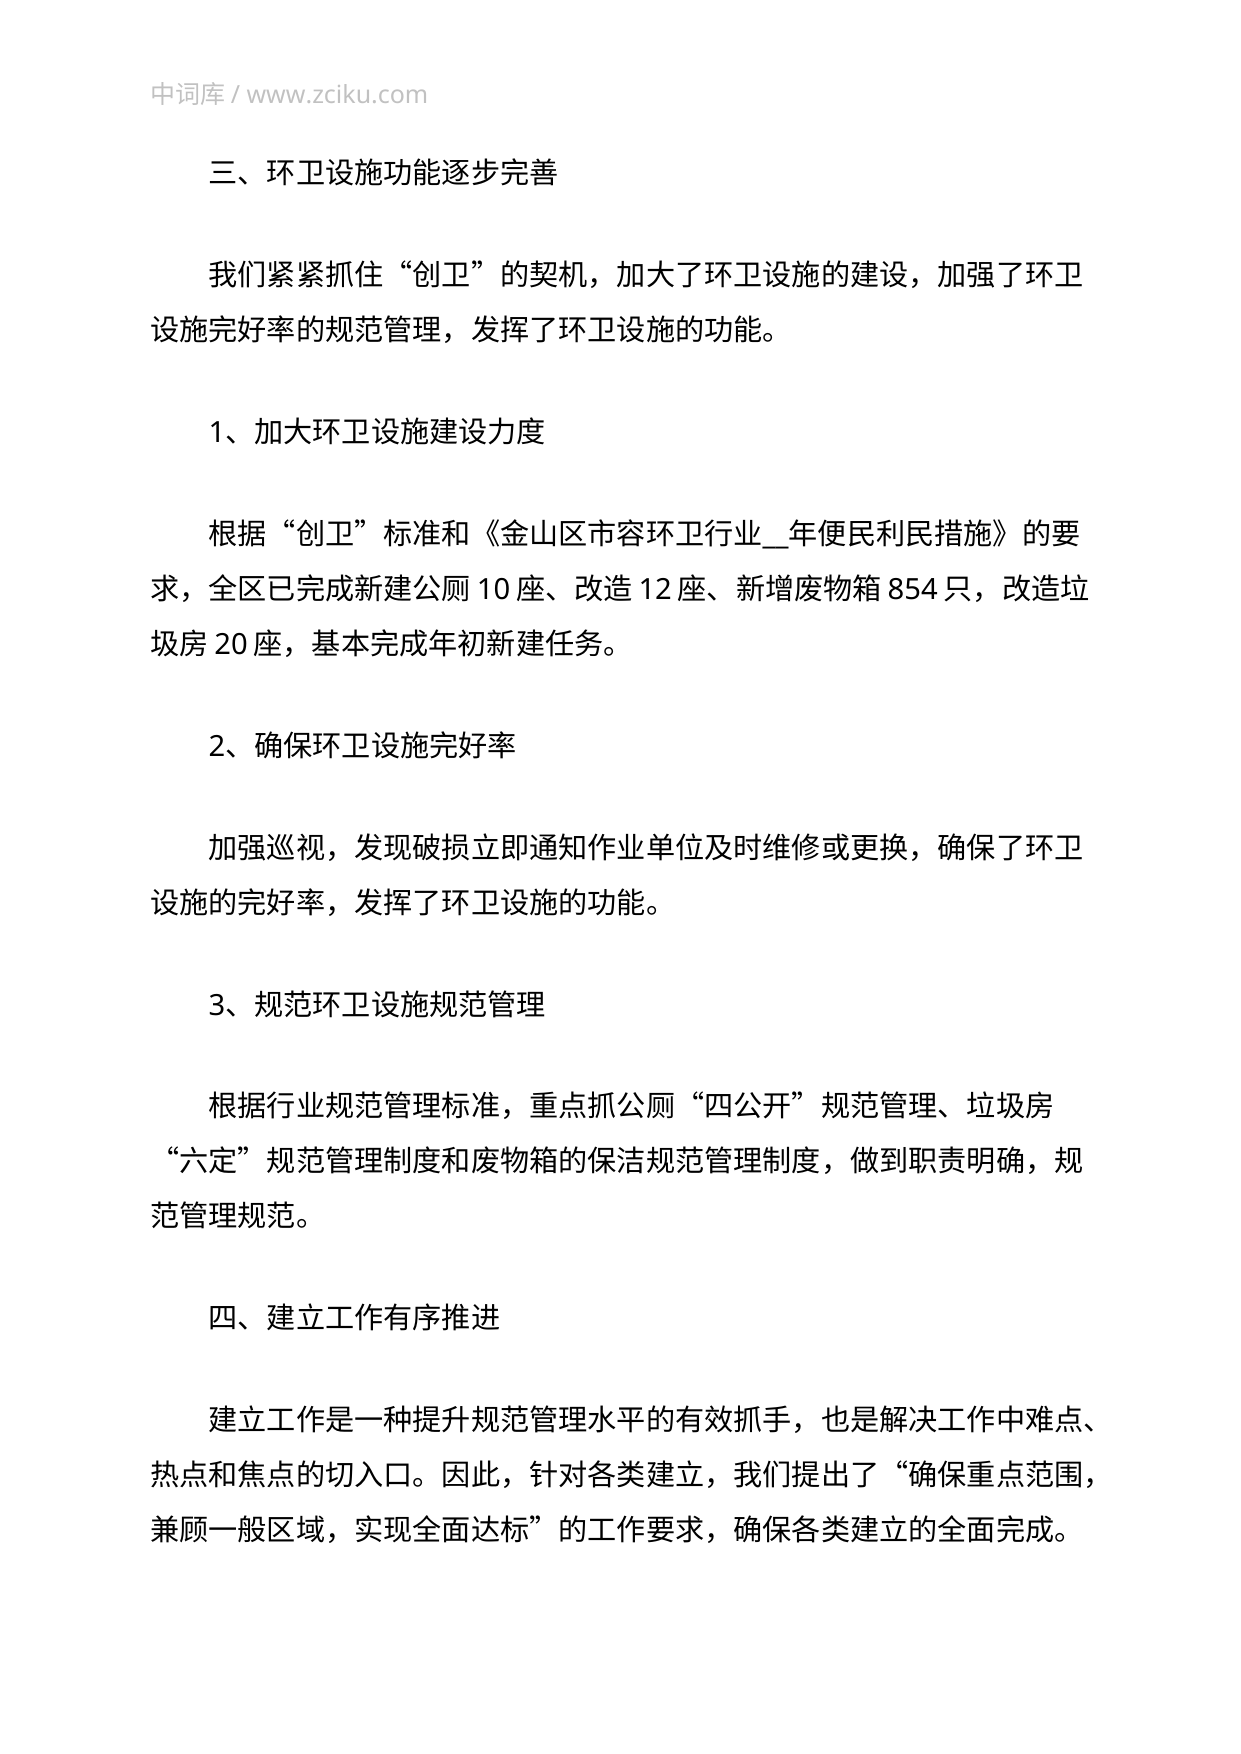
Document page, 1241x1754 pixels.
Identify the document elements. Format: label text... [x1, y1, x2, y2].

text 根据行业规范管理标准，重点抓公厕“四公开”规范管理、垃圾房“六定”规范管理制度和废物箱的保洁规范管理制度，做到职责明确，规范管理规范。 [150, 1083, 1090, 1235]
text 建立工作是一种提升规范管理水平的有效抓手，也是解决工作中难点、热点和焦点的切入口。因此，针对各类建立，我们提出了“确保重点范围，兼顾一般区域，实现全面达标”的工作要求，确保各类建立的全面完成。 [150, 1396, 1090, 1548]
text 三、环卫设施功能逐步完善 [150, 150, 1090, 192]
text 2、确保环卫设施完好率 [150, 722, 1090, 765]
text 四、建立工作有序推进 [150, 1294, 1090, 1337]
text 加强巡视，发现破损立即通知作业单位及时维修或更换，确保了环卫设施的完好率，发挥了环卫设施的功能。 [150, 824, 1090, 922]
text 我们紧紧抓住“创卫”的契机，加大了环卫设施的建设，加强了环卫设施完好率的规范管理，发挥了环卫设施的功能。 [150, 252, 1090, 349]
text 3、规范环卫设施规范管理 [150, 981, 1090, 1023]
text 根据“创卫”标准和《金山区市容环卫行业__年便民利民措施》的要求，全区已完成新建公厕10座、改造12座、新增废物箱854只，改造垃圾房20座，基本完成年初新建任务。 [150, 510, 1090, 663]
text 1、加大环卫设施建设力度 [150, 408, 1090, 451]
